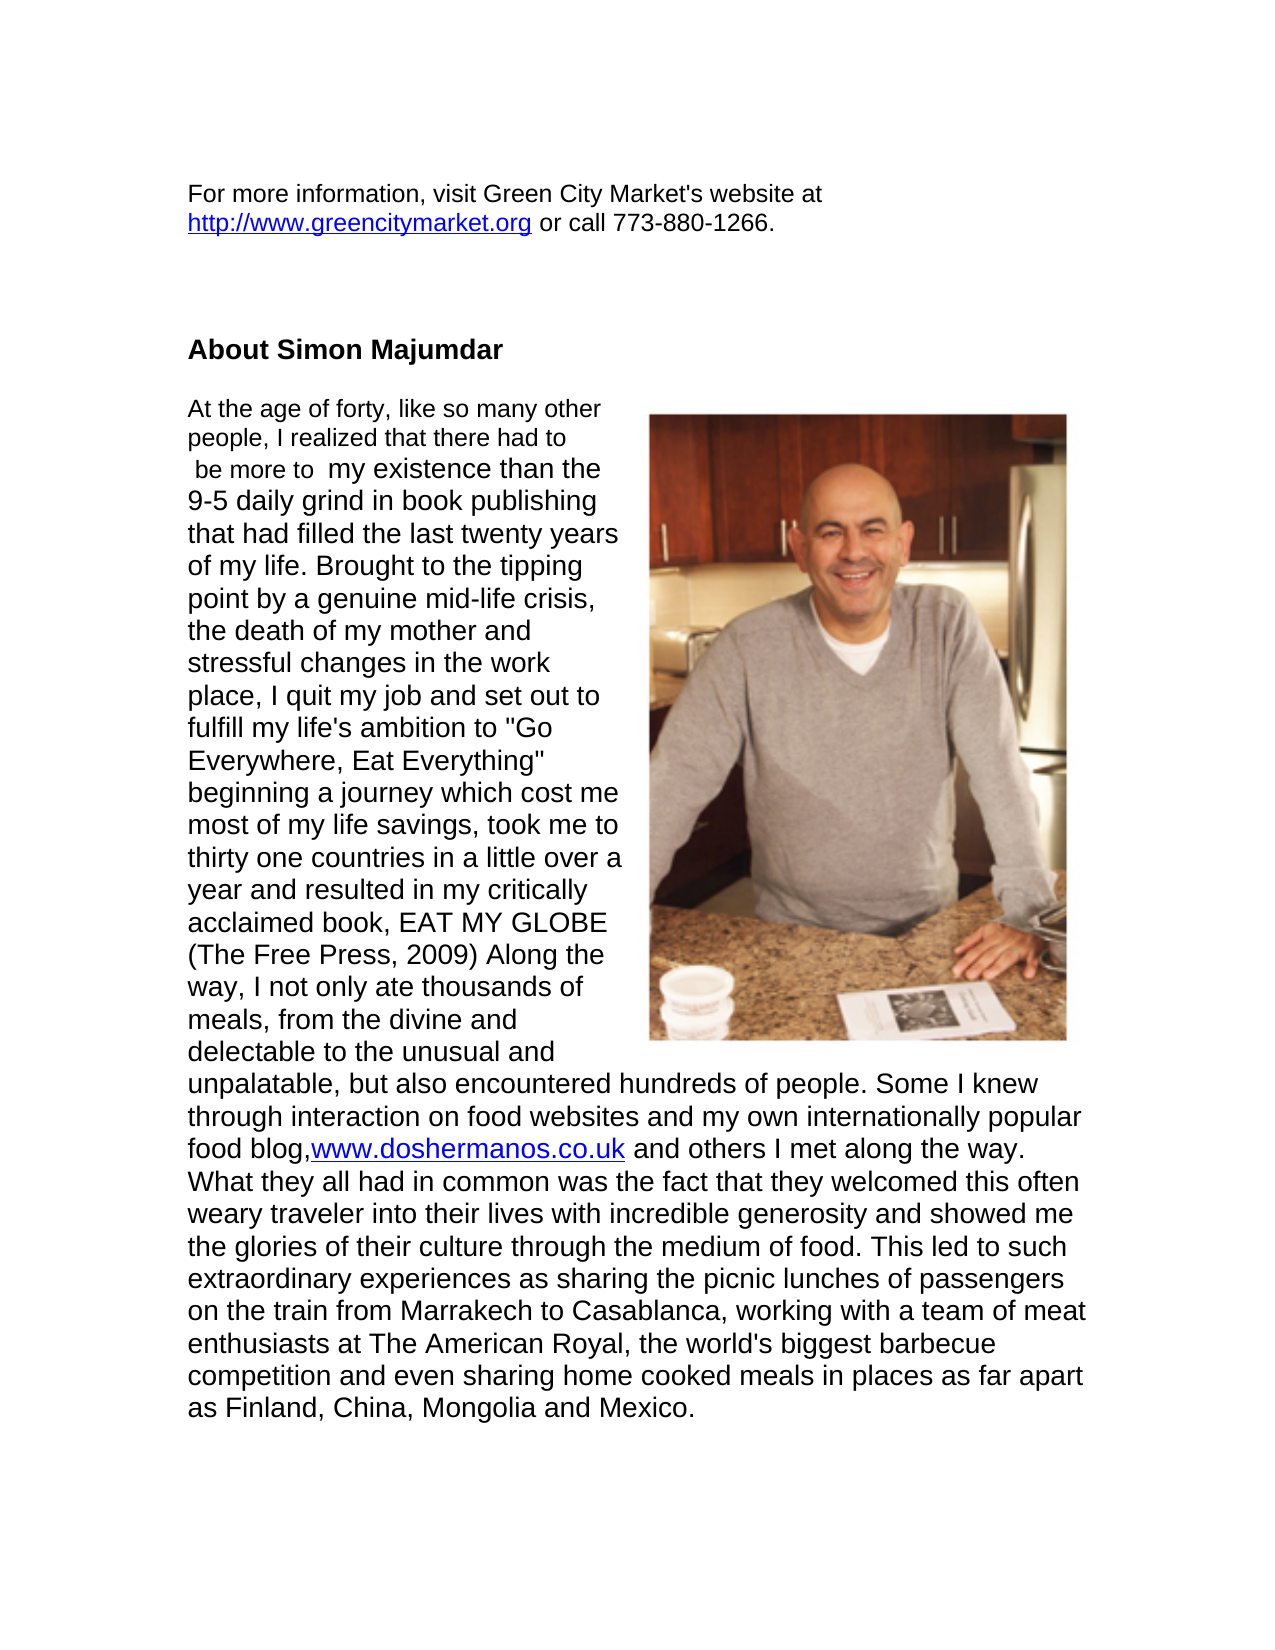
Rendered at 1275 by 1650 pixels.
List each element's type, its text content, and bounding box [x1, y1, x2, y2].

text About Simon Majumdar [187, 333, 1087, 366]
text At the age of forty, like so many other people, I realized that there had to [187, 394, 629, 452]
text For more information, visit Green City Market's website at http://www.greencitymarket.org or call 773-880-1266. [187, 179, 1087, 236]
picture [629, 394, 1088, 1062]
